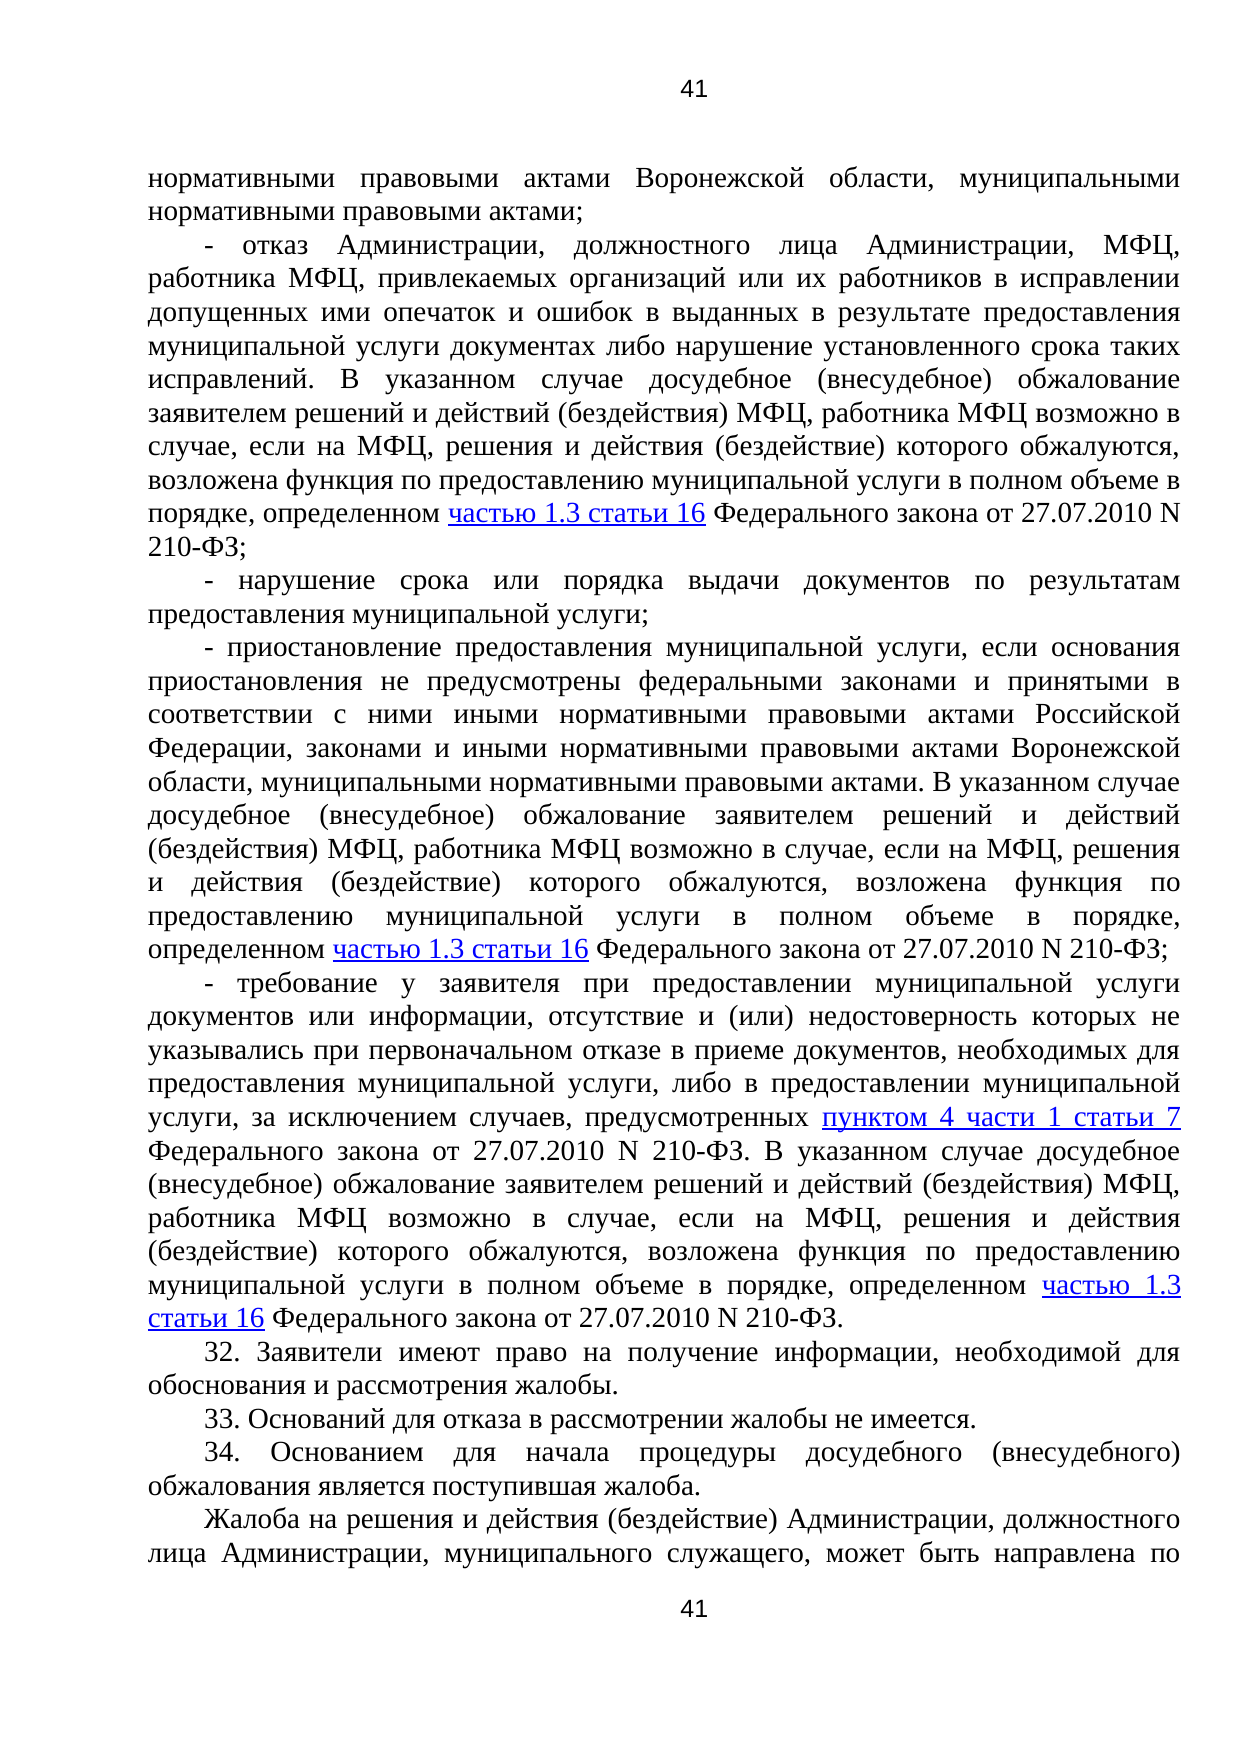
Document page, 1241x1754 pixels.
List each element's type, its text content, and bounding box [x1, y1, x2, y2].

text - требование у заявителя при предоставлении муниципальной услуги документов или информации, отсутствие и (или) недостоверность которых не указывались при первоначальном отказе в приеме документов, необходимых для предоставления муниципальной услуги, либо в предоставлении муниципальной услуги, за исключением случаев, предусмотренных пунктом 4 части 1 статьи 7 Федерального закона от 27.07.2010 N 210-ФЗ. В указанном случае досудебное (внесудебное) обжалование заявителем решений и действий (бездействия) МФЦ, работника МФЦ возможно в случае, если на МФЦ, решения и действия (бездействие) которого обжалуются, возложена функция по предоставлению муниципальной услуги в полном объеме в порядке, определенном частью 1.3 статьи 16 Федерального закона от 27.07.2010 N 210-ФЗ. [148, 965, 1181, 1334]
text 33. Оснований для отказа в рассмотрении жалобы не имеется. [148, 1401, 1181, 1434]
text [148, 160, 1181, 227]
text - отказ Администрации, должностного лица Администрации, МФЦ, работника МФЦ, привлекаемых организаций или их работников в исправлении допущенных ими опечаток и ошибок в выданных в результате предоставления муниципальной услуги документах либо нарушение установленного срока таких исправлений. В указанном случае досудебное (внесудебное) обжалование заявителем решений и действий (бездействия) МФЦ, работника МФЦ возможно в случае, если на МФЦ, решения и действия (бездействие) которого обжалуются, возложена функция по предоставлению муниципальной услуги в полном объеме в порядке, определенном частью 1.3 статьи 16 Федерального закона от 27.07.2010 N 210-ФЗ; [148, 227, 1181, 562]
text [148, 1502, 1181, 1569]
text 34. Основанием для начала процедуры досудебного (внесудебного) обжалования является поступившая жалоба. [148, 1434, 1181, 1502]
text 32. Заявители имеют право на получение информации, необходимой для обоснования и рассмотрения жалобы. [148, 1334, 1181, 1401]
text - приостановление предоставления муниципальной услуги, если основания приостановления не предусмотрены федеральными законами и принятыми в соответствии с ними иными нормативными правовыми актами Российской Федерации, законами и иными нормативными правовыми актами Воронежской области, муниципальными нормативными правовыми актами. В указанном случае досудебное (внесудебное) обжалование заявителем решений и действий (бездействия) МФЦ, работника МФЦ возможно в случае, если на МФЦ, решения и действия (бездействие) которого обжалуются, возложена функция по предоставлению муниципальной услуги в полном объеме в порядке, определенном частью 1.3 статьи 16 Федерального закона от 27.07.2010 N 210-ФЗ; [148, 629, 1181, 965]
text - нарушение срока или порядка выдачи документов по результатам предоставления муниципальной услуги; [148, 562, 1181, 629]
